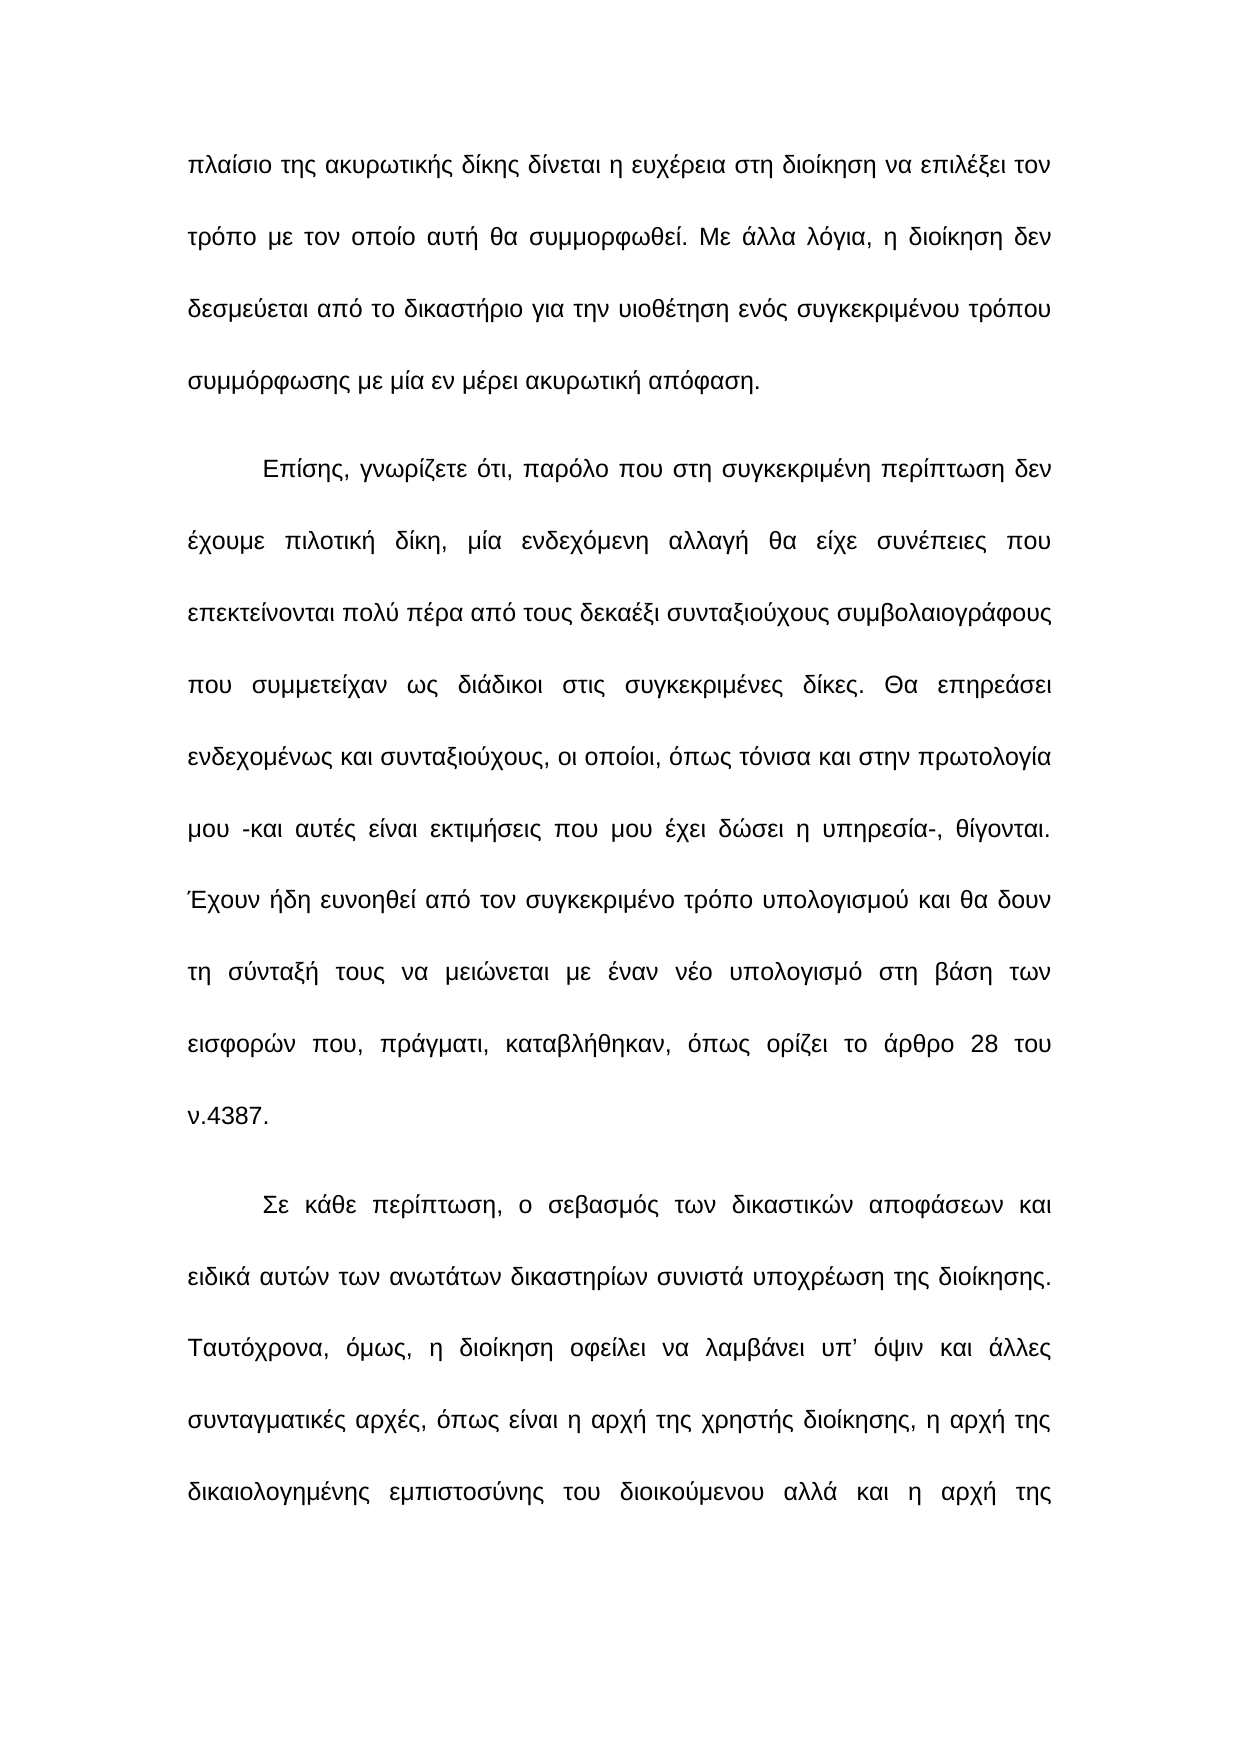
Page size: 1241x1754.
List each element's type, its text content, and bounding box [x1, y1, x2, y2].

text Επίσης, γνωρίζετε ότι, παρόλο που στη συγκεκριμένη περίπτωση δεν έχουμε πιλοτική δίκη, μία ενδεχόμενη αλλαγή θα είχε συνέπειες που επεκτείνονται πολύ πέρα από τους δεκαέξι συνταξιούχους συμβολαιογράφους που συμμετείχαν ως διάδικοι στις συγκεκριμένες δίκες. Θα επηρεάσει ενδεχομένως και συνταξιούχους, οι οποίοι, όπως τόνισα και στην πρωτολογία μου -και αυτές είναι εκτιμήσεις που μου έχει δώσει η υπηρεσία-, θίγονται. Έχουν ήδη ευνοηθεί από τον συγκεκριμένο τρόπο υπολογισμού και θα δουν τη σύνταξή τους να μειώνεται με έναν νέο υπολογισμό στη βάση των εισφορών που, πράγματι, καταβλήθηκαν, όπως ορίζει το άρθρο 28 του ν.4387. [187, 454, 1053, 1130]
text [187, 150, 1053, 394]
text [187, 1189, 1053, 1506]
